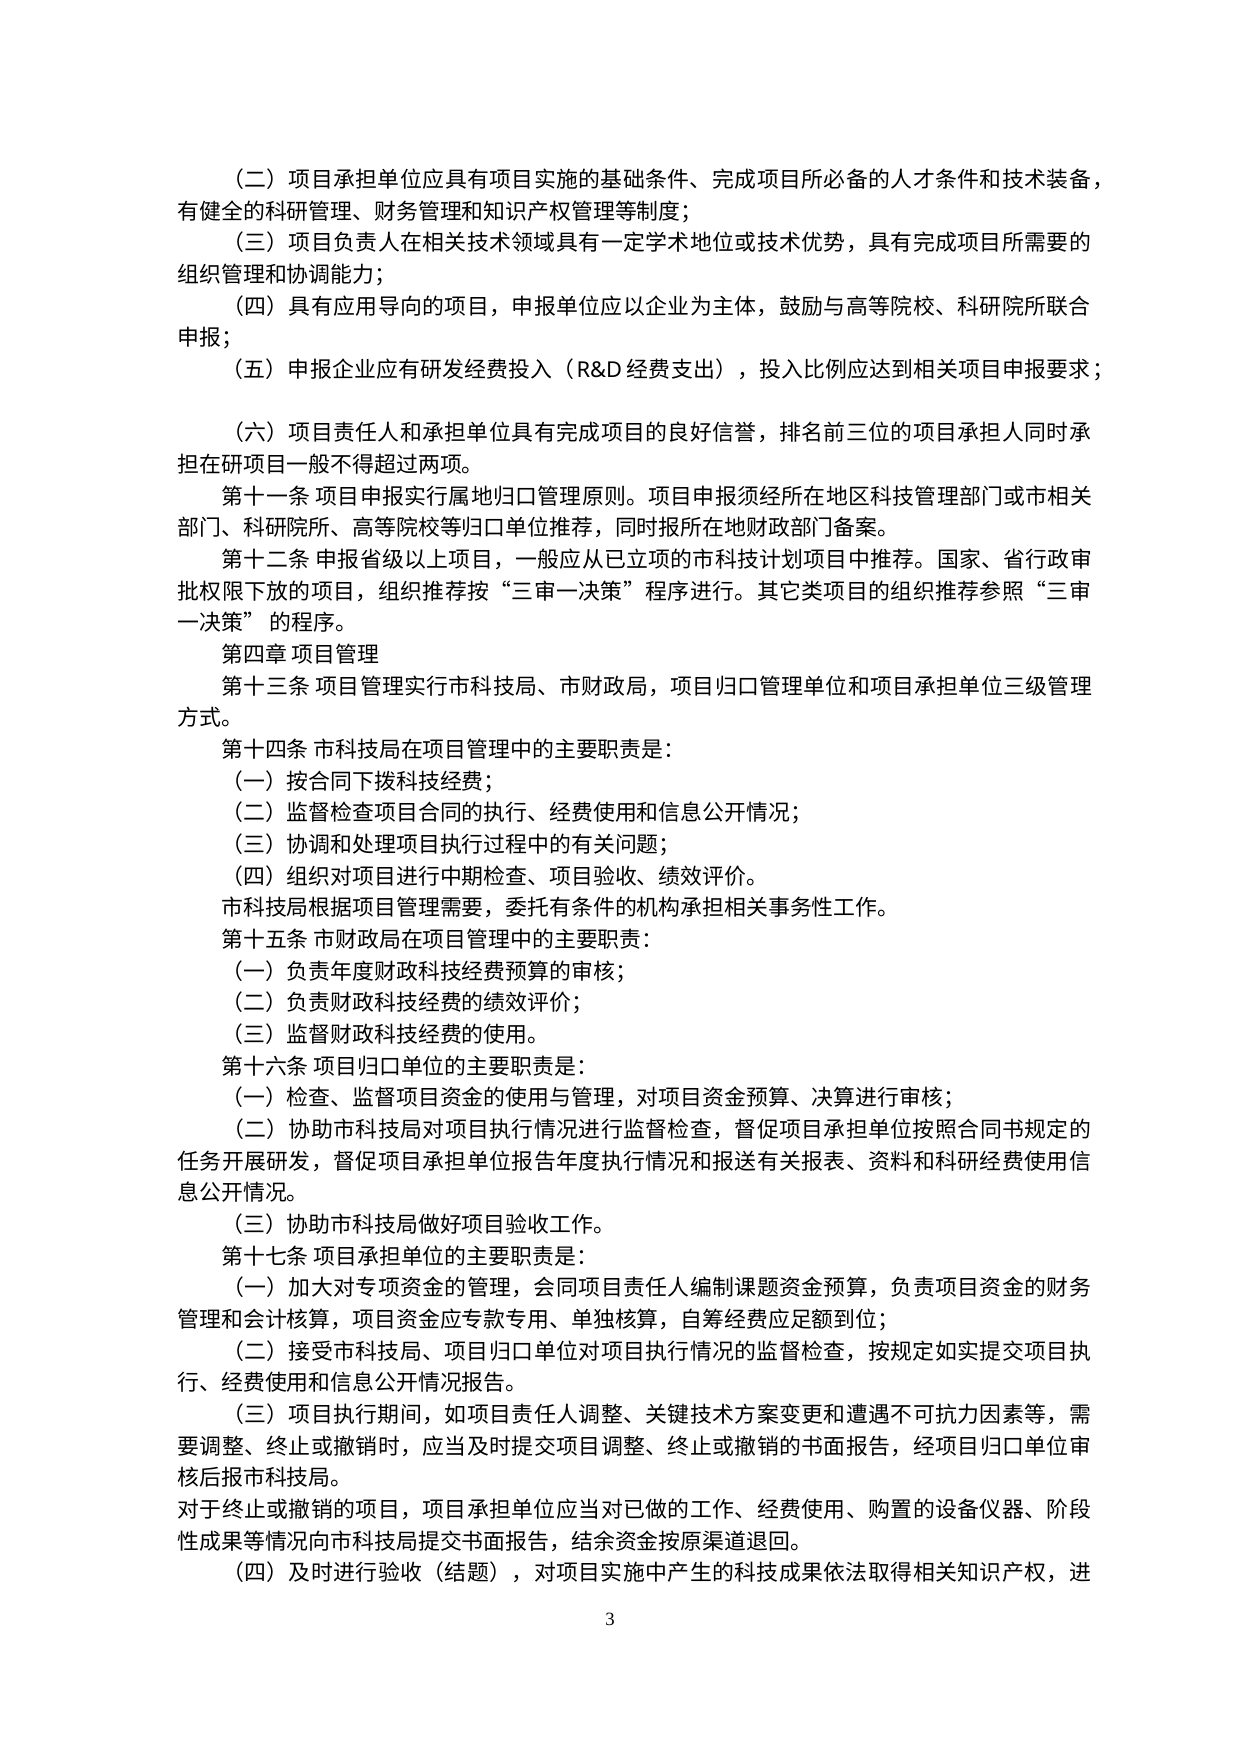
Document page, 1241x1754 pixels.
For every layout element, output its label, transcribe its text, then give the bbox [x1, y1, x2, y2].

text 第十四条 市科技局在项目管理中的主要职责是： [177, 732, 1092, 764]
text （一）按合同下拨科技经费； [177, 764, 1092, 795]
text （二）接受市科技局、项目归口单位对项目执行情况的监督检查，按规定如实提交项目执行、经费使用和信息公开情况报告。 [177, 1334, 1092, 1397]
text （三）项目负责人在相关技术领域具有一定学术地位或技术优势，具有完成项目所需要的组织管理和协调能力； [177, 225, 1092, 289]
text 第十五条 市财政局在项目管理中的主要职责： [177, 922, 1092, 954]
text （二）监督检查项目合同的执行、经费使用和信息公开情况； [177, 795, 1092, 827]
text 对于终止或撤销的项目，项目承担单位应当对已做的工作、经费使用、购置的设备仪器、阶段性成果等情况向市科技局提交书面报告，结余资金按原渠道退回。 [177, 1492, 1092, 1555]
text （二）项目承担单位应具有项目实施的基础条件、完成项目所必备的人才条件和技术装备，有健全的科研管理、财务管理和知识产权管理等制度； [177, 162, 1092, 225]
text （二）负责财政科技经费的绩效评价； [177, 985, 1092, 1017]
text （五）申报企业应有研发经费投入（R&D经费支出），投入比例应达到相关项目申报要求； [177, 352, 1092, 415]
text （三）项目执行期间，如项目责任人调整、关键技术方案变更和遭遇不可抗力因素等，需要调整、终止或撤销时，应当及时提交项目调整、终止或撤销的书面报告，经项目归口单位审核后报市科技局。 [177, 1397, 1092, 1492]
text （二）协助市科技局对项目执行情况进行监督检查，督促项目承担单位按照合同书规定的任务开展研发，督促项目承担单位报告年度执行情况和报送有关报表、资料和科研经费使用信息公开情况。 [177, 1112, 1092, 1207]
text （四）组织对项目进行中期检查、项目验收、绩效评价。 [177, 859, 1092, 890]
text （一）负责年度财政科技经费预算的审核； [177, 954, 1092, 985]
text 第四章 项目管理 [177, 637, 1092, 669]
text 第十一条 项目申报实行属地归口管理原则。项目申报须经所在地区科技管理部门或市相关部门、科研院所、高等院校等归口单位推荐，同时报所在地财政部门备案。 [177, 479, 1092, 542]
text （一）检查、监督项目资金的使用与管理，对项目资金预算、决算进行审核； [177, 1080, 1092, 1112]
text （一）加大对专项资金的管理，会同项目责任人编制课题资金预算，负责项目资金的财务管理和会计核算，项目资金应专款专用、单独核算，自筹经费应足额到位； [177, 1270, 1092, 1334]
text （三）协助市科技局做好项目验收工作。 [177, 1207, 1092, 1239]
text 第十三条 项目管理实行市科技局、市财政局，项目归口管理单位和项目承担单位三级管理方式。 [177, 669, 1092, 732]
text 第十二条 申报省级以上项目，一般应从已立项的市科技计划项目中推荐。国家、省行政审批权限下放的项目，组织推荐按“三审一决策”程序进行。其它类项目的组织推荐参照“三审一决策” 的程序。 [177, 542, 1092, 637]
text 第十六条 项目归口单位的主要职责是： [177, 1049, 1092, 1080]
text （三）协调和处理项目执行过程中的有关问题； [177, 827, 1092, 859]
text 第十七条 项目承担单位的主要职责是： [177, 1239, 1092, 1270]
text （六）项目责任人和承担单位具有完成项目的良好信誉，排名前三位的项目承担人同时承担在研项目一般不得超过两项。 [177, 415, 1092, 479]
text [177, 1555, 1092, 1587]
text （四）具有应用导向的项目，申报单位应以企业为主体，鼓励与高等院校、科研院所联合申报； [177, 289, 1092, 352]
text 市科技局根据项目管理需要，委托有条件的机构承担相关事务性工作。 [177, 890, 1092, 922]
text （三）监督财政科技经费的使用。 [177, 1017, 1092, 1049]
